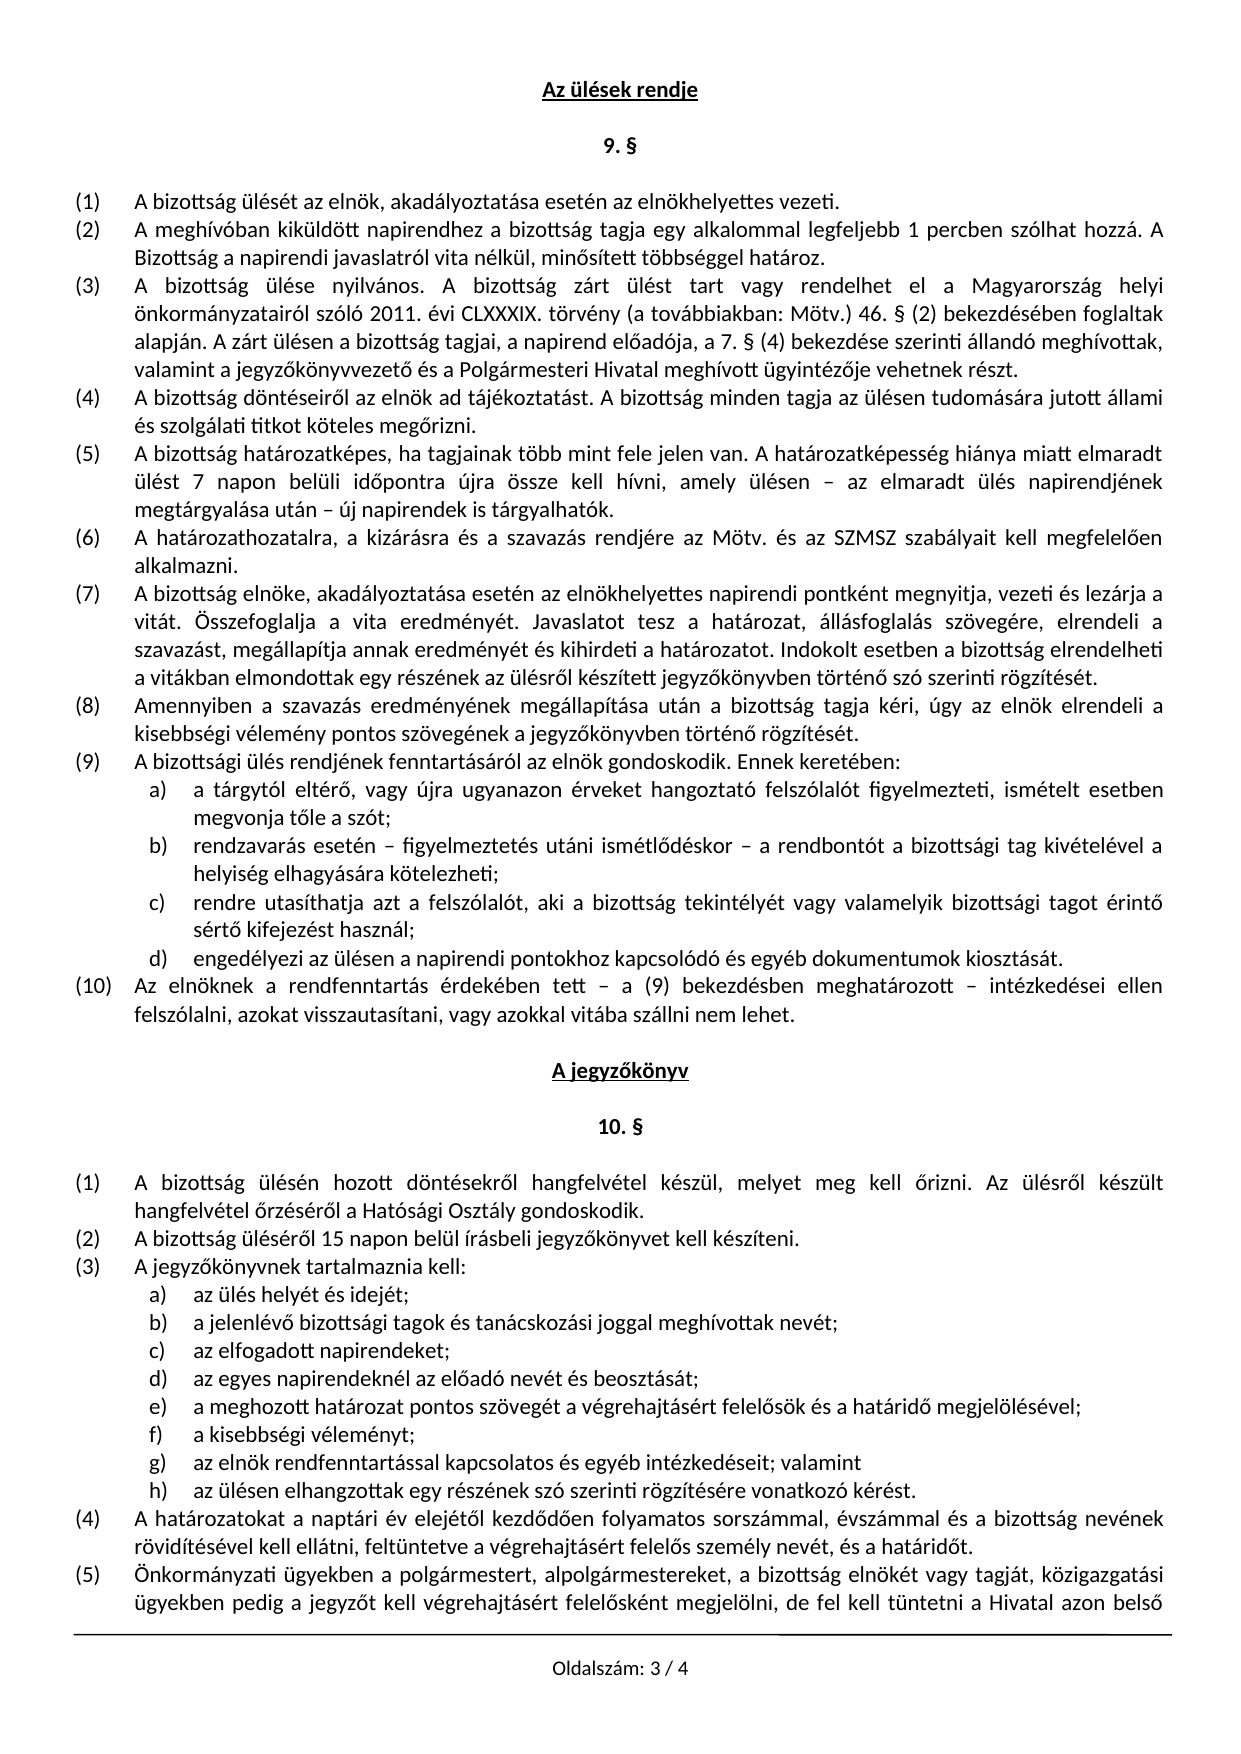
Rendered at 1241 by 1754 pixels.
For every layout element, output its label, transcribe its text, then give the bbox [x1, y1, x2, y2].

text 9. § [75, 131, 1165, 159]
text (1) A bizottság ülését az elnök, akadályoztatása esetén az elnökhelyettes vezeti. [75, 187, 1165, 215]
text (3) A könyvnek tartalmaznia kell: [75, 1252, 1165, 1280]
list az elnök rendfenntartással kapcsolatos és egyéb intézkedéseit; valamint [149, 1448, 1165, 1476]
list az ülésen elhangzottak egy részének szó szerinti rögzítésére vonatkozó kérést. [149, 1476, 1165, 1504]
text (6) A határozathozatalra, a kizárásra és a szavazás rendjére az Mötv. és az SZMSZ szabályait kell megfelelően alkalmazni. [75, 523, 1165, 579]
text a) a tárgytól eltérő, vagy újra ugyanazon érveket hangoztató felszólalót figyelmezteti, ismételt esetben megvonja tőle a szót; [149, 776, 1165, 832]
text d) engedélyezi az ülésen a napirendi pontokhoz kapcsolódó és egyéb dokumentumok kiosztását. [149, 944, 1165, 972]
text (8) Amennyiben a szavazás eredményének megállapítása után a bizottság tagja kéri, úgy az elnök elrendeli a kisebbségi vélemény pontos szövegének a könyvben történő rögzítését. [75, 691, 1165, 747]
text (2) A bizottság üléséről 15 napon belül írásbeli könyvet kell készíteni. [75, 1224, 1165, 1252]
list a meghozott határozat pontos szövegét a végrehajtásért felelősök és a határidő megjelölésével; [149, 1392, 1165, 1420]
list az egyes napirendeknél az előadó nevét és beosztását; [149, 1364, 1165, 1392]
text (4) A határozatokat a naptári év elejétől kezdődően folyamatos sorszámmal, évszámmal és a bizottság nevének rövidítésével kell ellátni, feltüntetve a végrehajtásért felelős személy nevét, és a határidőt. [75, 1504, 1165, 1560]
list az ülés helyét és idejét; [149, 1280, 1165, 1308]
text (7) A bizottság elnöke, akadályoztatása esetén az elnökhelyettes napirendi pontként megnyitja, vezeti és lezárja a vitát. Összefoglalja a vita eredményét. Javaslatot tesz a határozat, állásfoglalás szövegére, elrendeli a szavazást, megállapítja annak eredményét és kihirdeti a határozatot. Indokolt esetben a bizottság elrendelheti a vitákban elmondottak egy részének az ülésről készített könyvben történő szó szerinti rögzítését. [75, 579, 1165, 691]
text 10. § [75, 1112, 1165, 1140]
text (2) A meghívóban kiküldött napirendhez a bizottság tagja egy alkalommal legfeljebb 1 percben szólhat hozzá. A Bizottság a napirendi javaslatról vita nélkül, minősített többséggel határoz. [75, 215, 1165, 271]
text (5) A bizottság határozatképes, ha tagjainak több mint fele jelen van. A határozatképesség hiánya miatt elmaradt ülést 7 napon belüli időpontra újra össze kell hívni, amely ülésen – az elmaradt ülés napirendjének megtárgyalása után – új napirendek is tárgyalhatók. [75, 439, 1165, 523]
list a jelenlévő bizottsági tagok és tanácskozási joggal meghívottak nevét; [149, 1308, 1165, 1336]
text A könyv [75, 1056, 1165, 1084]
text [75, 1560, 1165, 1616]
text (9) A bizottsági ülés rendjének fenntartásáról az elnök gondoskodik. Ennek keretében: [75, 747, 1165, 776]
list az elfogadott napirendeket; [149, 1336, 1165, 1364]
text (1) A bizottság ülésén hozott döntésekről hangfelvétel készül, melyet meg kell őrizni. Az ülésről készült hangfelvétel őrzéséről a Hatósági Osztály gondoskodik. [75, 1168, 1165, 1224]
text c) rendre utasíthatja azt a felszólalót, aki a bizottság tekintélyét vagy valamelyik bizottsági tagot érintő sértő kifejezést használ; [149, 888, 1165, 944]
list a kisebbségi véleményt; [149, 1420, 1165, 1448]
text Az ülések rendje [75, 75, 1165, 103]
text (4) A bizottság döntéseiről az elnök ad tájékoztatást. A bizottság minden tagja az ülésen tudomására jutott állami és szolgálati titkot köteles megőrizni. [75, 383, 1165, 439]
text (3) A bizottság ülése nyilvános. A bizottság zárt ülést tart vagy rendelhet el a Magyarország helyi önkormányzatairól szóló 2011. évi CLXXXIX. törvény (a továbbiakban: Mötv.) 46. § (2) bekezdésében foglaltak alapján. A zárt ülésen a bizottság tagjai, a napirend előadója, a 7. § (4) bekezdése szerinti állandó meghívottak, valamint a könyvvezető és a Polgármesteri Hivatal meghívott ügyintézője vehetnek részt. [75, 271, 1165, 383]
text b) rendzavarás esetén – figyelmeztetés utáni ismétlődéskor – a rendbontót a bizottsági tag kivételével a helyiség elhagyására kötelezheti; [149, 832, 1165, 888]
text (10) Az elnöknek a rendfenntartás érdekében tett – a (9) bekezdésben meghatározott – intézkedései ellen felszólalni, azokat visszautasítani, vagy azokkal vitába szállni nem lehet. [75, 972, 1165, 1028]
